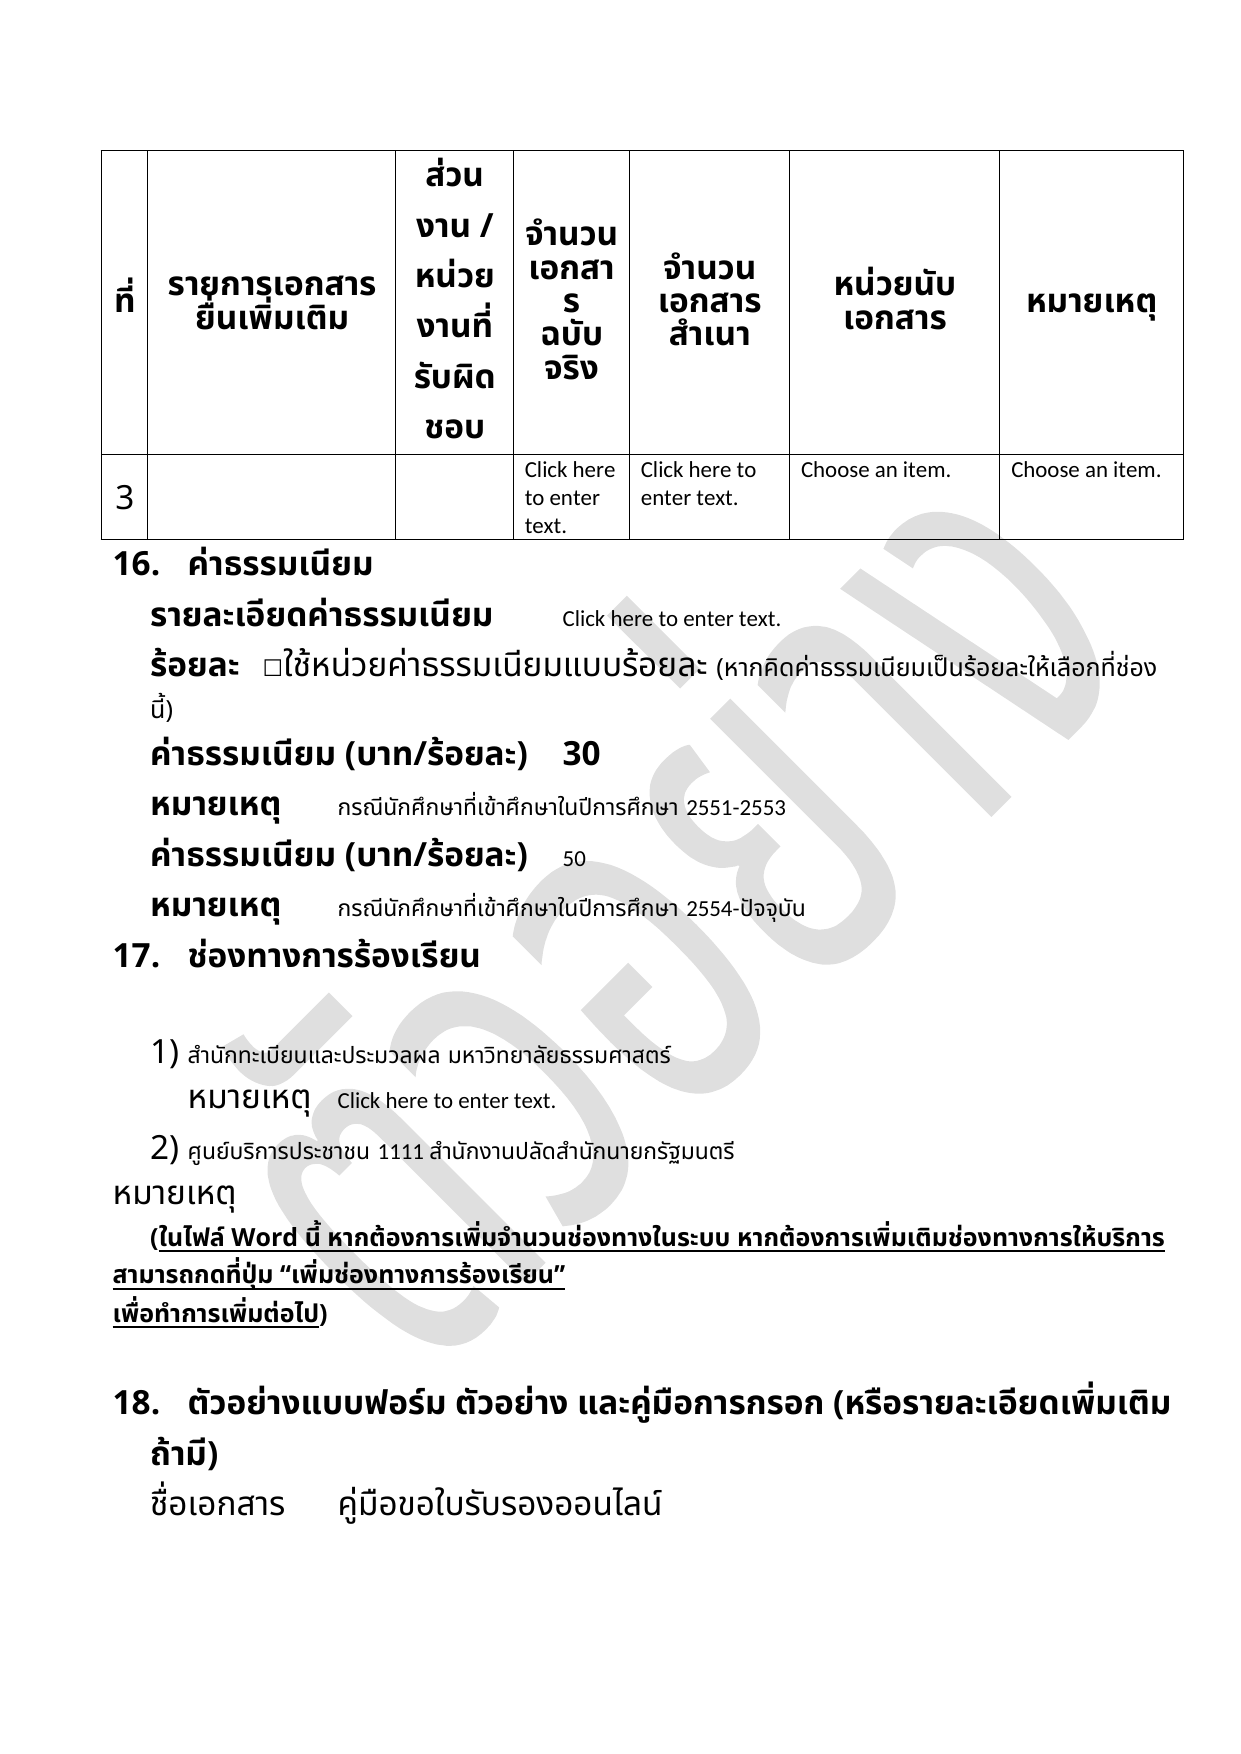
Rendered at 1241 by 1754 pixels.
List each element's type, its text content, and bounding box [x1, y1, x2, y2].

list ร้อยละ ใช้หน่วยค่าธรรมเนียมแบบร้อยละ (หากคิดค่าธรรมเนียมเป็นร้อยละให้เลือกที่ช่องนี้) [150, 641, 1172, 729]
table_header หมายเหตุ [1000, 151, 1183, 454]
list ค่าธรรมเนียม (บาท/ร้อยละ) [150, 831, 1172, 881]
table_cell 3 [102, 455, 147, 539]
list หมายเหตุ [150, 881, 1172, 932]
table_header หน่วยนับเอกสาร [790, 151, 999, 454]
table_header ที่ [102, 151, 147, 454]
table_cell [1000, 455, 1183, 539]
list หมายเหตุ [150, 780, 1172, 831]
table_cell [148, 455, 395, 539]
list ช่องทางการร้องเรียน [112, 932, 1172, 982]
table_header ส่วนงาน / หน่วยงานที่รับผิดชอบ [396, 151, 513, 454]
text หมายเหตุ [112, 1169, 1172, 1219]
text (ในไฟล์ Word นี้ หากต้องการเพิ่มจำนวนช่องทางในระบบ หากต้องการเพิ่มเติมช่องทางการให้บริการสามารถกดที่ปุ่ม “เพิ่มช่องทางการร้องเรียน” เพื่อทำการเพิ่มต่อไป) [112, 1219, 1172, 1333]
list ค่าธรรมเนียม (บาท/ร้อยละ) 30 [150, 729, 1172, 780]
list หมายเหตุ [187, 1073, 1172, 1123]
table_header รายการเอกสารยื่นเพิ่มเติม [148, 151, 395, 454]
text ชื่อเอกสาร คู่มือขอใบรับรองออนไลน์ [150, 1480, 1172, 1530]
list ค่าธรรมเนียม [112, 540, 1172, 591]
table_header จำนวนเอกสาร สำเนา [630, 151, 789, 454]
table_header จำนวนเอกสาร ฉบับจริง [514, 151, 629, 454]
list รายละเอียดค่าธรรมเนียม [150, 591, 1172, 641]
table_cell [396, 455, 513, 539]
list ตัวอย่างแบบฟอร์ม ตัวอย่าง และคู่มือการกรอก (หรือรายละเอียดเพิ่มเติม ถ้ามี) [112, 1379, 1172, 1480]
